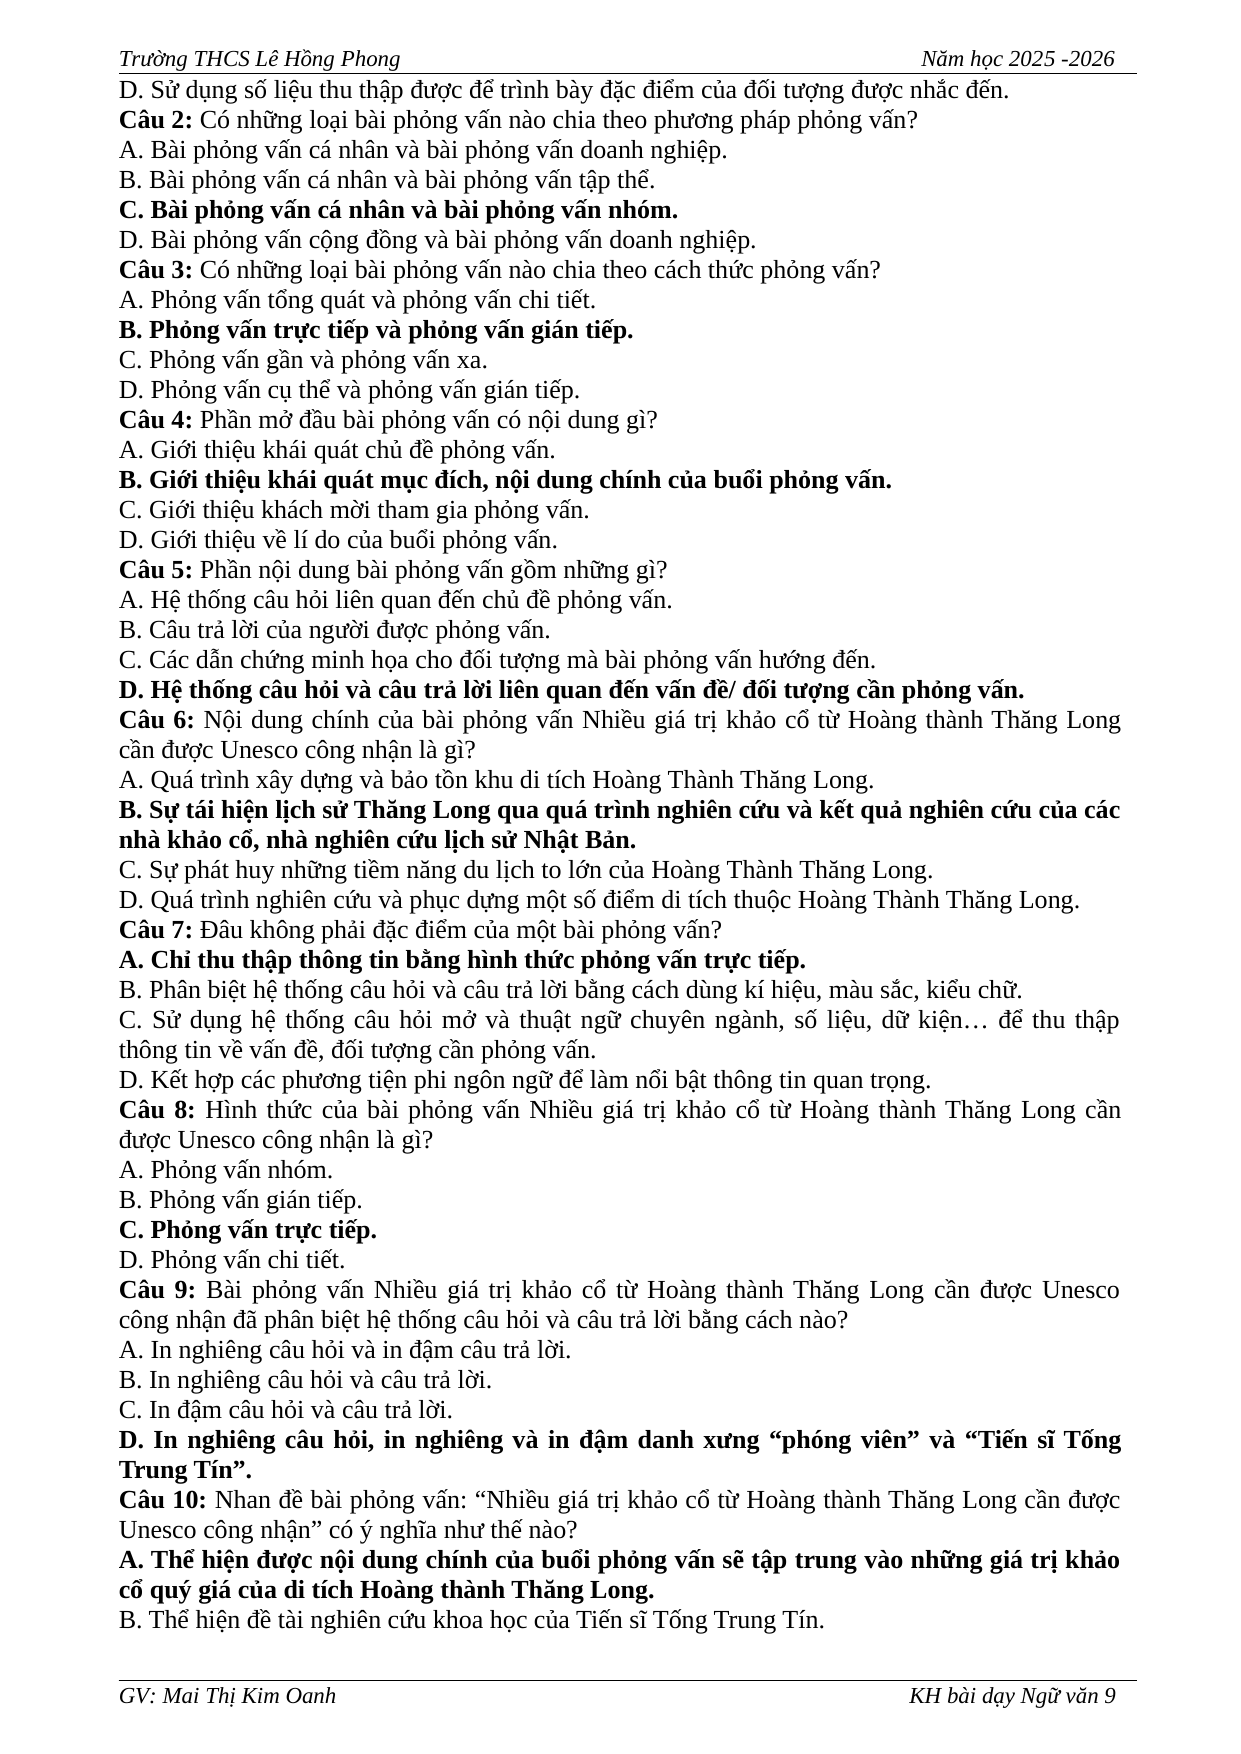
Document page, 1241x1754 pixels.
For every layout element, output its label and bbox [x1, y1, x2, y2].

table_header [107, 75, 1134, 1634]
